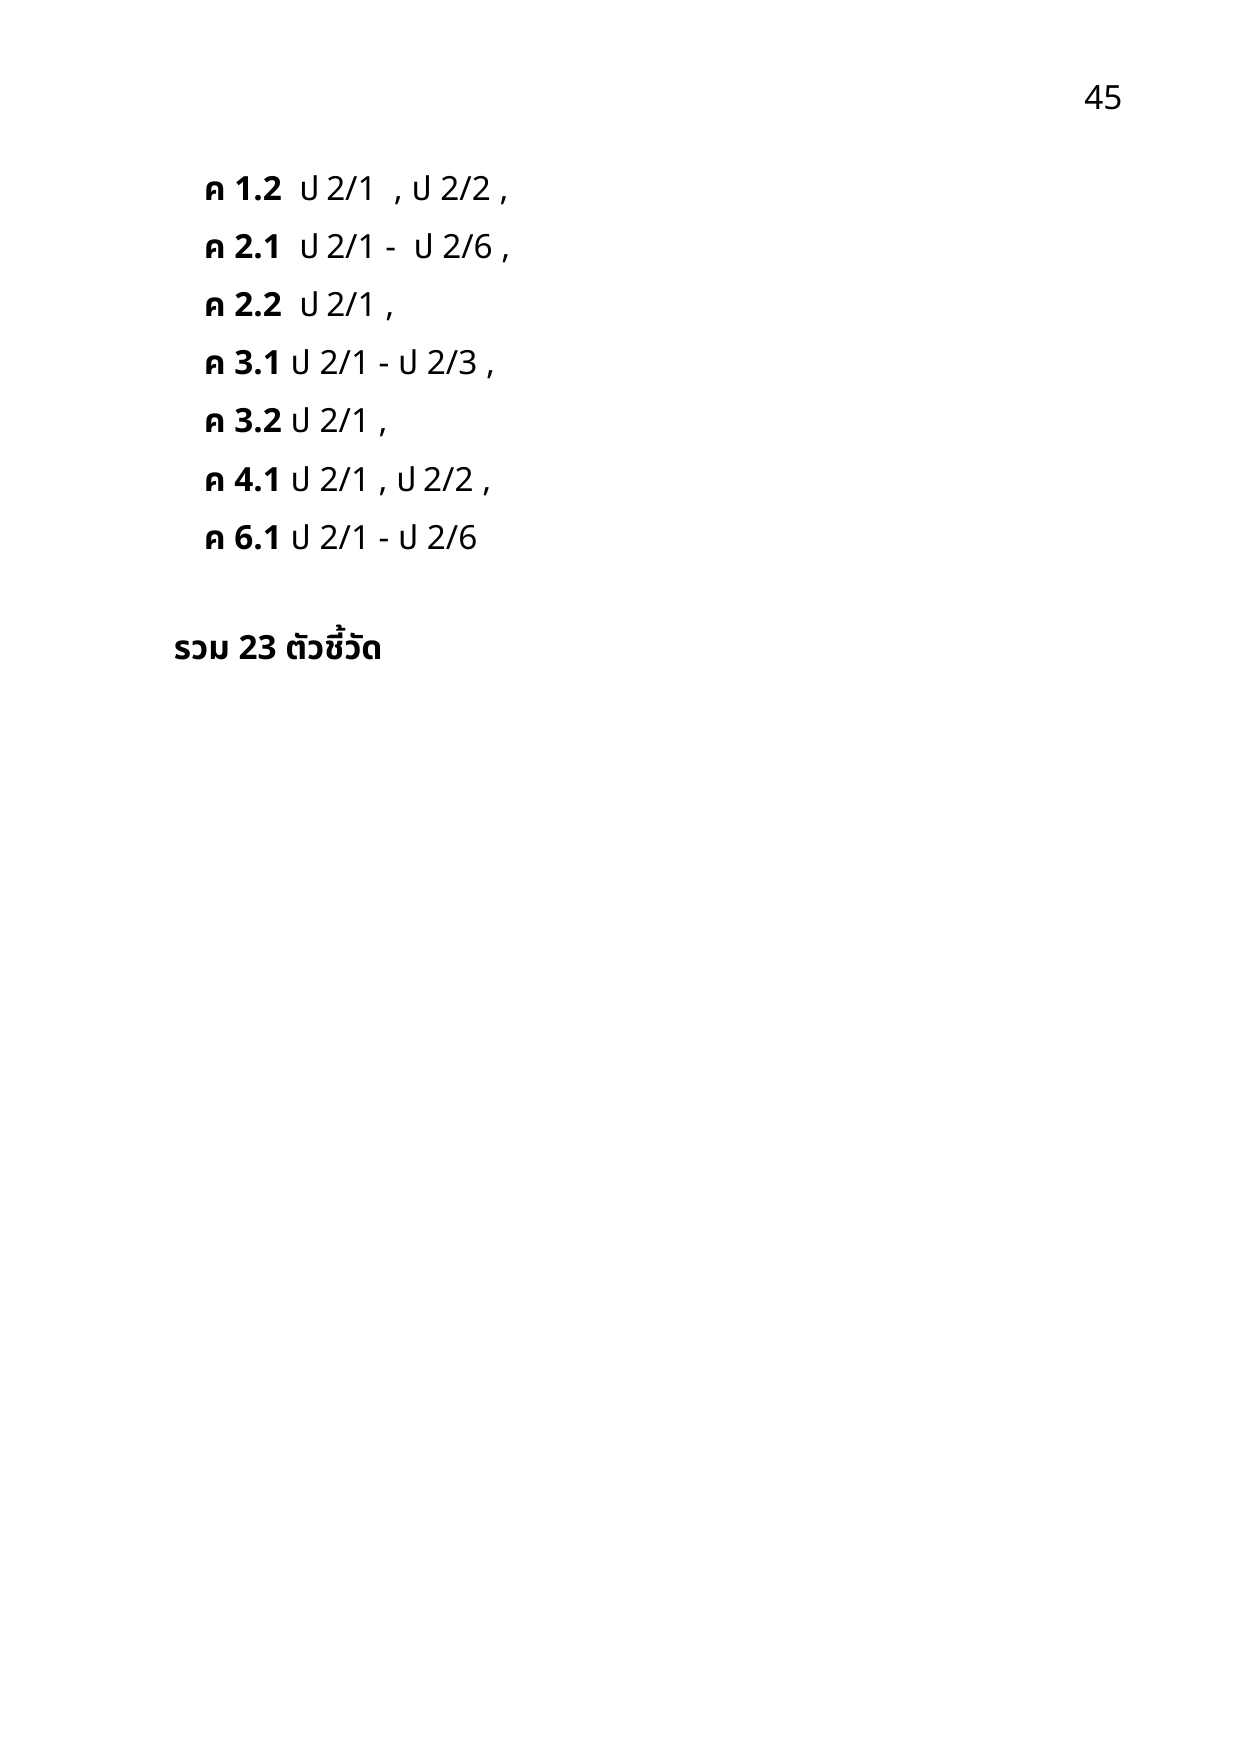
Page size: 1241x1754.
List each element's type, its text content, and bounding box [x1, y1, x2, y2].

text ค 4.1 ป 2/1 , ป2/2 , [148, 455, 1122, 506]
text ค 2.1 ป2/1 - ป 2/6 , [148, 223, 1122, 273]
text ค 6.1 ป 2/1 - ป 2/6 [148, 513, 1122, 564]
text ค 2.2 ป2/1 , [148, 281, 1122, 332]
text รวม 23 ตัวชี้วัด [148, 624, 1122, 674]
text ค 3.2 ป 2/1 , [148, 397, 1122, 448]
text ค 3.1 ป 2/1 - ป 2/3 , [148, 339, 1122, 390]
text ค 1.2 ป2/1 , ป 2/2 , [148, 165, 1122, 215]
